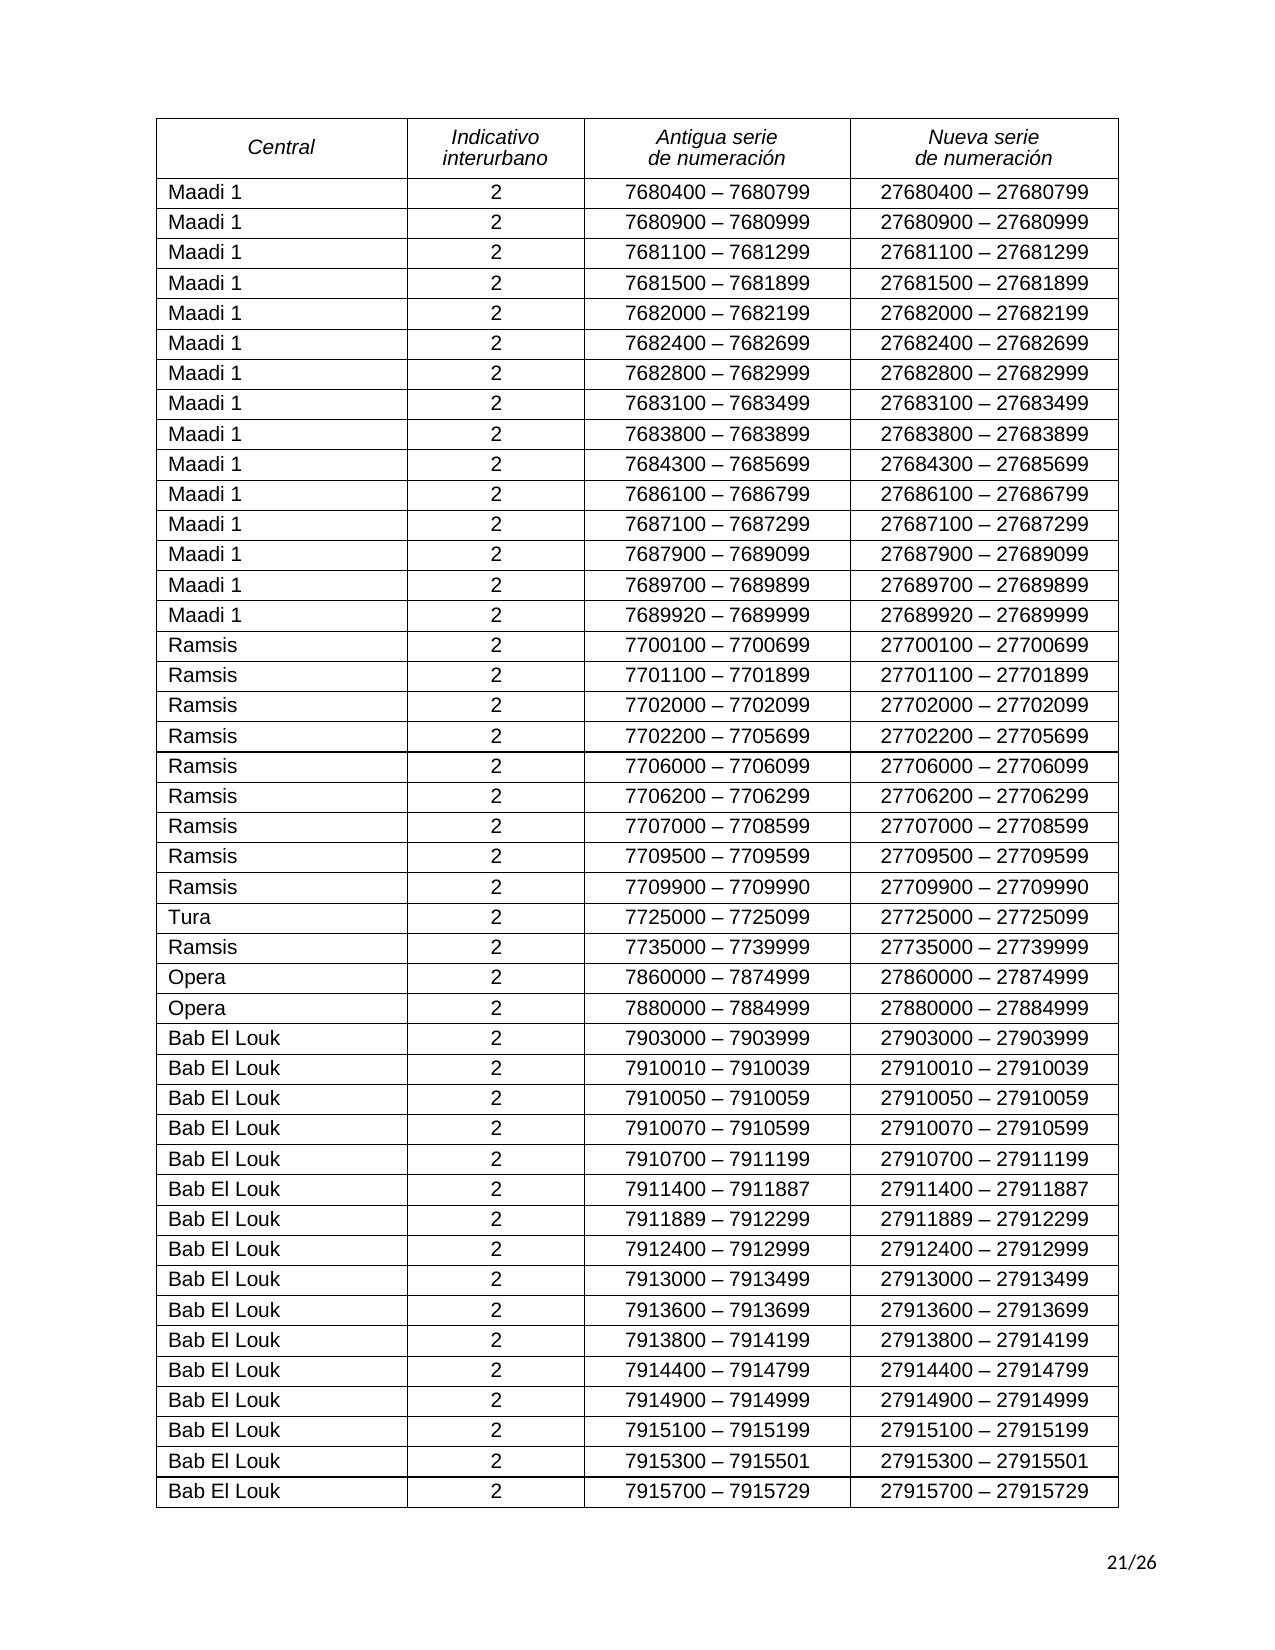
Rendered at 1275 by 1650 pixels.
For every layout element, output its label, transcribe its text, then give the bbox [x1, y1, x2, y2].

table_cell Ramsis [157, 632, 407, 661]
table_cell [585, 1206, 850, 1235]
table_cell 7689700 – 7689899 [585, 571, 850, 600]
table_cell 2 [408, 813, 584, 842]
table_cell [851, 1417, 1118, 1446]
table_cell 2 [408, 904, 584, 933]
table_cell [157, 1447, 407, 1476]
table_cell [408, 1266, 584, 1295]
table_cell 2 [408, 299, 584, 328]
table_cell Maadi 1 [157, 360, 407, 389]
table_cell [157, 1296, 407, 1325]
table_cell 7680400 – 7680799 [585, 179, 850, 208]
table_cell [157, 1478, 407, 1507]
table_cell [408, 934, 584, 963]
table_cell 2 [408, 450, 584, 479]
table_cell Maadi 1 [157, 601, 407, 631]
table_cell Maadi 1 [157, 481, 407, 510]
table_cell 7707000 – 7708599 [585, 813, 850, 842]
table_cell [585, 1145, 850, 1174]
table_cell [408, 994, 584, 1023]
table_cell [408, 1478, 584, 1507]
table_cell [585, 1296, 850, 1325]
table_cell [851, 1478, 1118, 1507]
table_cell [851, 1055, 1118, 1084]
table_cell 7686100 – 7686799 [585, 481, 850, 510]
table_cell Tura [157, 904, 407, 933]
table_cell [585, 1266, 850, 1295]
table_cell 7683100 – 7683499 [585, 390, 850, 419]
table_cell 2 [408, 269, 584, 298]
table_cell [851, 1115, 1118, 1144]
table_cell 7684300 – 7685699 [585, 450, 850, 479]
table_cell 2 [408, 571, 584, 600]
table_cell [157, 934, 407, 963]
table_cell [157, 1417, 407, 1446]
table_cell 27682400 – 27682699 [851, 330, 1118, 359]
table_cell 2 [408, 360, 584, 389]
table_cell 27709900 – 27709990 [851, 873, 1118, 902]
table_cell Maadi 1 [157, 511, 407, 540]
table_cell Maadi 1 [157, 330, 407, 359]
table_cell Maadi 1 [157, 450, 407, 479]
table_cell 2 [408, 783, 584, 812]
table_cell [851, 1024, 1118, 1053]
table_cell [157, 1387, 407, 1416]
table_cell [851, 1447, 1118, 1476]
table_cell Ramsis [157, 783, 407, 812]
table_cell 2 [408, 692, 584, 721]
table_cell 2 [408, 632, 584, 661]
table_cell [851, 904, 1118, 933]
table_cell 27706200 – 27706299 [851, 783, 1118, 812]
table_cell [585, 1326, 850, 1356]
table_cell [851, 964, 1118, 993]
table_cell 7709900 – 7709990 [585, 873, 850, 902]
table_cell 7709500 – 7709599 [585, 843, 850, 872]
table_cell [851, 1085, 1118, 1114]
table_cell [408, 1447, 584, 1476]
table_cell Maadi 1 [157, 209, 407, 238]
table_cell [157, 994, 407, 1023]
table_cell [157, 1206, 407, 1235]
table_cell 7681100 – 7681299 [585, 239, 850, 268]
table_cell 2 [408, 873, 584, 902]
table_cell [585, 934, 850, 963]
table_cell 7682800 – 7682999 [585, 360, 850, 389]
table_cell Ramsis [157, 722, 407, 751]
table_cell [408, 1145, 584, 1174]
table_cell 27682800 – 27682999 [851, 360, 1118, 389]
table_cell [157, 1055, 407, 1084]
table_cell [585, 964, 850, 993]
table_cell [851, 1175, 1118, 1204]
table_cell 27680900 – 27680999 [851, 209, 1118, 238]
table_cell 7702200 – 7705699 [585, 722, 850, 751]
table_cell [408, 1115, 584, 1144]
table_cell 27700100 – 27700699 [851, 632, 1118, 661]
table_cell 2 [408, 541, 584, 570]
table_cell Maadi 1 [157, 390, 407, 419]
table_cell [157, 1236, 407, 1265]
table_cell 2 [408, 511, 584, 540]
table_cell Maadi 1 [157, 541, 407, 570]
table_cell 7682000 – 7682199 [585, 299, 850, 328]
table_cell 2 [408, 481, 584, 510]
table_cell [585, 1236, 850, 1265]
table_cell 7700100 – 7700699 [585, 632, 850, 661]
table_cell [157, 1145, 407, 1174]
table_cell Maadi 1 [157, 239, 407, 268]
table_header Central [157, 119, 407, 177]
table_cell 27687900 – 27689099 [851, 541, 1118, 570]
table_cell Maadi 1 [157, 179, 407, 208]
table_cell 2 [408, 209, 584, 238]
table_cell Maadi 1 [157, 299, 407, 328]
table_cell Ramsis [157, 692, 407, 721]
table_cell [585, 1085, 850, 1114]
table_header Indicativo interurbano [408, 119, 584, 177]
table_cell 27706000 – 27706099 [851, 753, 1118, 782]
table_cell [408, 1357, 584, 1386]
table_cell 27684300 – 27685699 [851, 450, 1118, 479]
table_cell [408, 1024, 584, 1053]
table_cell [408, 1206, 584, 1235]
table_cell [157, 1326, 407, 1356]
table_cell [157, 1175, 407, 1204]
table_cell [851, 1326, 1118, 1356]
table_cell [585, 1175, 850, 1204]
table_cell Ramsis [157, 813, 407, 842]
table_cell 7706000 – 7706099 [585, 753, 850, 782]
table_cell 2 [408, 239, 584, 268]
table_cell Ramsis [157, 873, 407, 902]
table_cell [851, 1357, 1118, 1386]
table_cell 27709500 – 27709599 [851, 843, 1118, 872]
table_cell 7689920 – 7689999 [585, 601, 850, 631]
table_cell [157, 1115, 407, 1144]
table_cell 27681500 – 27681899 [851, 269, 1118, 298]
table_cell 2 [408, 179, 584, 208]
table_cell 2 [408, 420, 584, 449]
table_cell 2 [408, 330, 584, 359]
table_cell Ramsis [157, 843, 407, 872]
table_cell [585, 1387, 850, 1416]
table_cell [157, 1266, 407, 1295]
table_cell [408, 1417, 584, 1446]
table_cell 27683800 – 27683899 [851, 420, 1118, 449]
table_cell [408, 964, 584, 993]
table_cell Maadi 1 [157, 571, 407, 600]
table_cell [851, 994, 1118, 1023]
table_cell 7682400 – 7682699 [585, 330, 850, 359]
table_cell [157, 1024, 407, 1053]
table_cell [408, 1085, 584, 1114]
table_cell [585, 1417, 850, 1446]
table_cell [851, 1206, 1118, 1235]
table_cell 7681500 – 7681899 [585, 269, 850, 298]
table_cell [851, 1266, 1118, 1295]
table_cell 27686100 – 27686799 [851, 481, 1118, 510]
table_cell 27707000 – 27708599 [851, 813, 1118, 842]
table_cell 27689700 – 27689899 [851, 571, 1118, 600]
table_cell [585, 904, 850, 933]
table_cell 2 [408, 662, 584, 691]
table_cell 7683800 – 7683899 [585, 420, 850, 449]
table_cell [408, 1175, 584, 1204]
table_cell 27681100 – 27681299 [851, 239, 1118, 268]
table_cell 7701100 – 7701899 [585, 662, 850, 691]
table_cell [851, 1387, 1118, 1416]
table_cell 2 [408, 753, 584, 782]
table_cell Ramsis [157, 753, 407, 782]
table_header Nueva serie de numeración [851, 119, 1118, 177]
table_cell 27682000 – 27682199 [851, 299, 1118, 328]
table_cell 7702000 – 7702099 [585, 692, 850, 721]
table_cell 27689920 – 27689999 [851, 601, 1118, 631]
table_cell 7680900 – 7680999 [585, 209, 850, 238]
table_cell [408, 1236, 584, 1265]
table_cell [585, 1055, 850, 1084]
table_cell Maadi 1 [157, 420, 407, 449]
table_cell 27687100 – 27687299 [851, 511, 1118, 540]
table_header Antigua serie de numeración [585, 119, 850, 177]
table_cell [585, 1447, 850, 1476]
table_cell 27701100 – 27701899 [851, 662, 1118, 691]
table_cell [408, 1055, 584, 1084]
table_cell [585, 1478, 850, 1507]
table_cell 2 [408, 390, 584, 419]
table_cell 27702200 – 27705699 [851, 722, 1118, 751]
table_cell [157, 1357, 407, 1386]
table_cell Maadi 1 [157, 269, 407, 298]
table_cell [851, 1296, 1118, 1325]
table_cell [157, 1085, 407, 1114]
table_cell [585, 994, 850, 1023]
table_cell 27683100 – 27683499 [851, 390, 1118, 419]
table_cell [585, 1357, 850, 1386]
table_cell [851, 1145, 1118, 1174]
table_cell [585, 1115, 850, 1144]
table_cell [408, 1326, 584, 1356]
table_cell 2 [408, 722, 584, 751]
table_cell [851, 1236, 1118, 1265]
table_cell 7687900 – 7689099 [585, 541, 850, 570]
table_cell 27702000 – 27702099 [851, 692, 1118, 721]
table_cell 27680400 – 27680799 [851, 179, 1118, 208]
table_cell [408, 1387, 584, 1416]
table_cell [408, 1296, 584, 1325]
table_cell 7706200 – 7706299 [585, 783, 850, 812]
table_cell Ramsis [157, 662, 407, 691]
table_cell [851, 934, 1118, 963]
table_cell 2 [408, 843, 584, 872]
table_cell 7687100 – 7687299 [585, 511, 850, 540]
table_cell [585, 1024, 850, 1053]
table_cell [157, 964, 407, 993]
table_cell 2 [408, 601, 584, 631]
